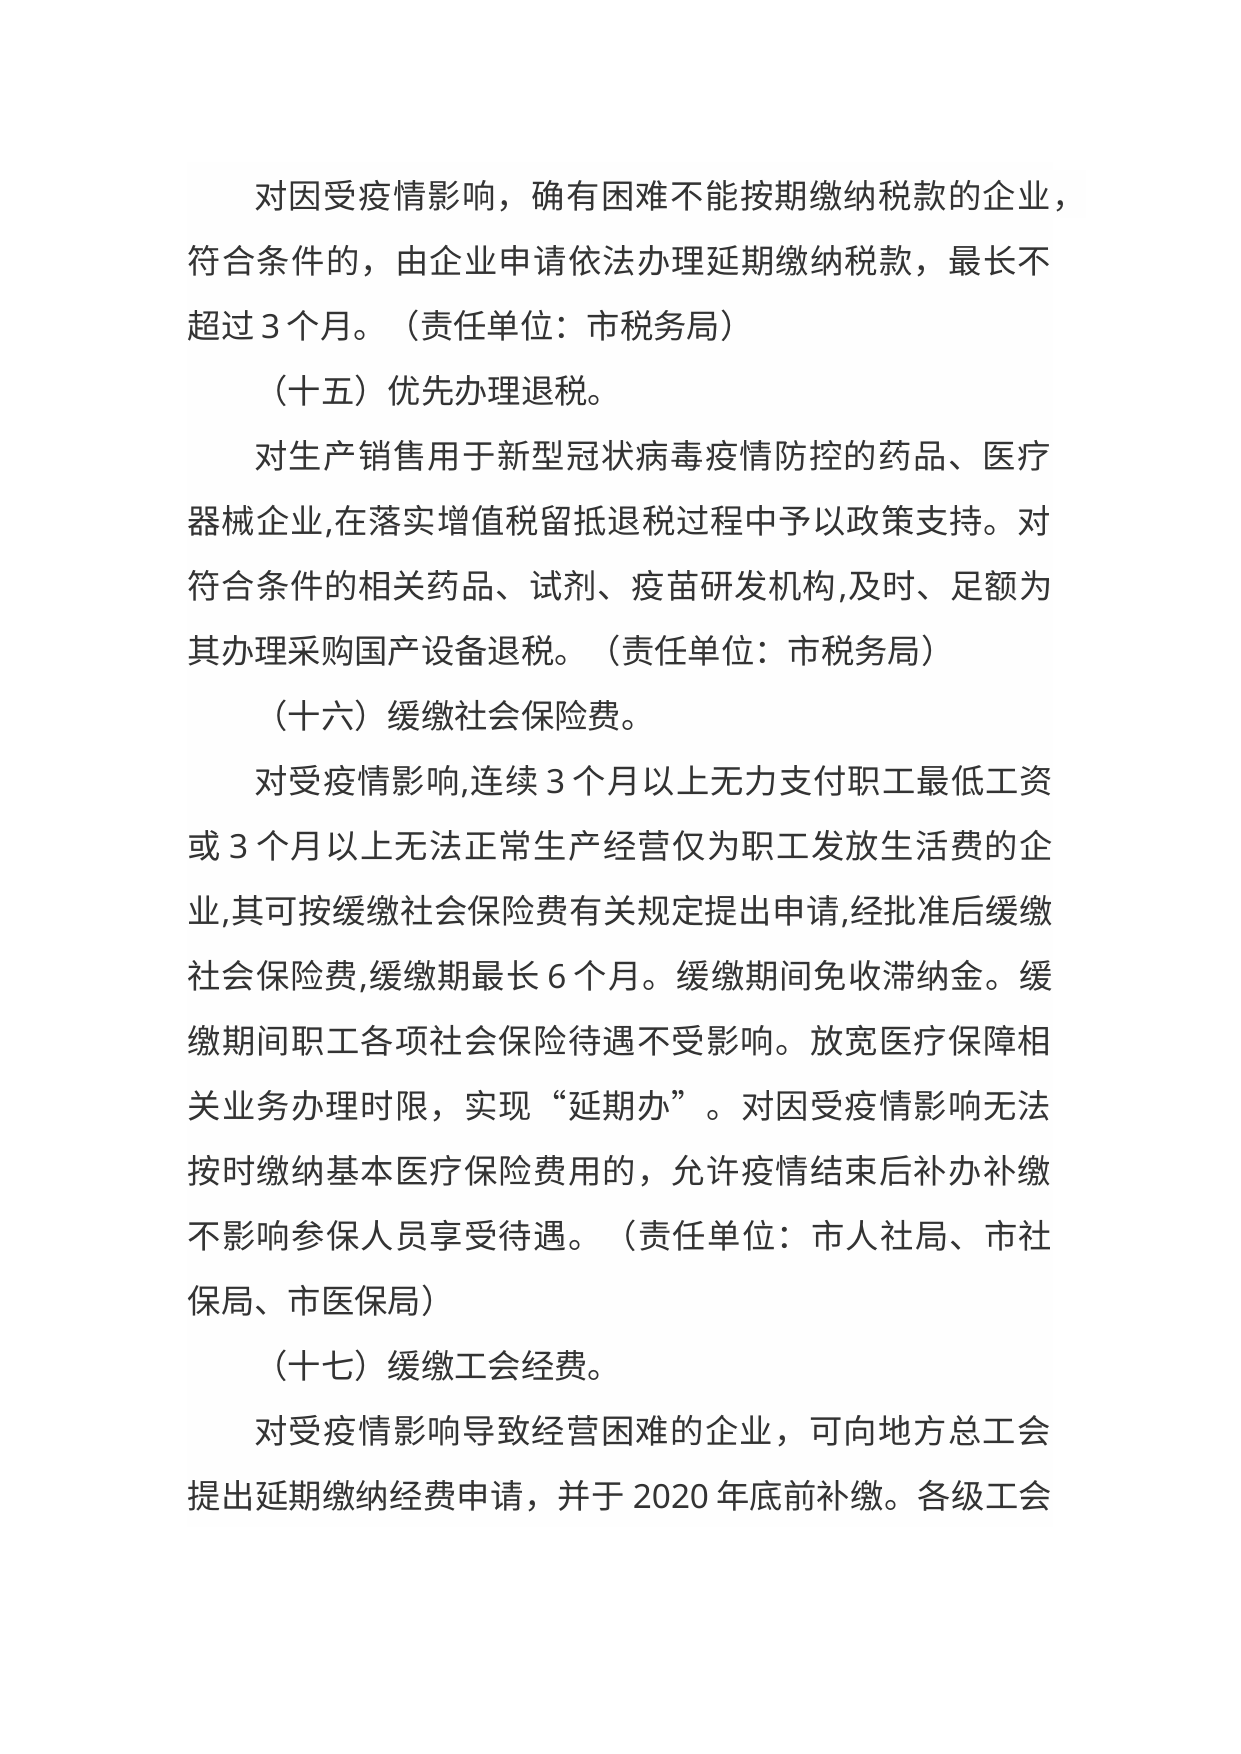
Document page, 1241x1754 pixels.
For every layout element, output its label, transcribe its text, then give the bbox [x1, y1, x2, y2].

text 对受疫情影响,连续3个月以上无力支付职工最低工资或3个月以上无法正常生产经营仅为职工发放生活费的企业,其可按缓缴社会保险费有关规定提出申请,经批准后缓缴社会保险费,缓缴期最长6个月。缓缴期间免收滞纳金。缓缴期间职工各项社会保险待遇不受影响。放宽医疗保障相关业务办理时限，实现“延期办”。对因受疫情影响无法按时缴纳基本医疗保险费用的，允许疫情结束后补办补缴，不影响参保人员享受待遇。（责任单位：市人社局、市社保局、市医保局） [187, 747, 1053, 1332]
text 对生产销售用于新型冠状病毒疫情防控的药品、医疗器械企业,在落实增值税留抵退税过程中予以政策支持。对符合条件的相关药品、试剂、疫苗研发机构,及时、足额为其办理采购国产设备退税。（责任单位：市税务局） [187, 422, 1053, 682]
text （十六）缓缴社会保险费。 [187, 682, 1053, 747]
text （十五）优先办理退税。 [187, 357, 1053, 422]
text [187, 1397, 1053, 1527]
text 对因受疫情影响，确有困难不能按期缴纳税款的企业，符合条件的，由企业申请依法办理延期缴纳税款，最长不超过3个月。（责任单位：市税务局） [187, 162, 1053, 357]
text （十七）缓缴工会经费。 [187, 1332, 1053, 1397]
